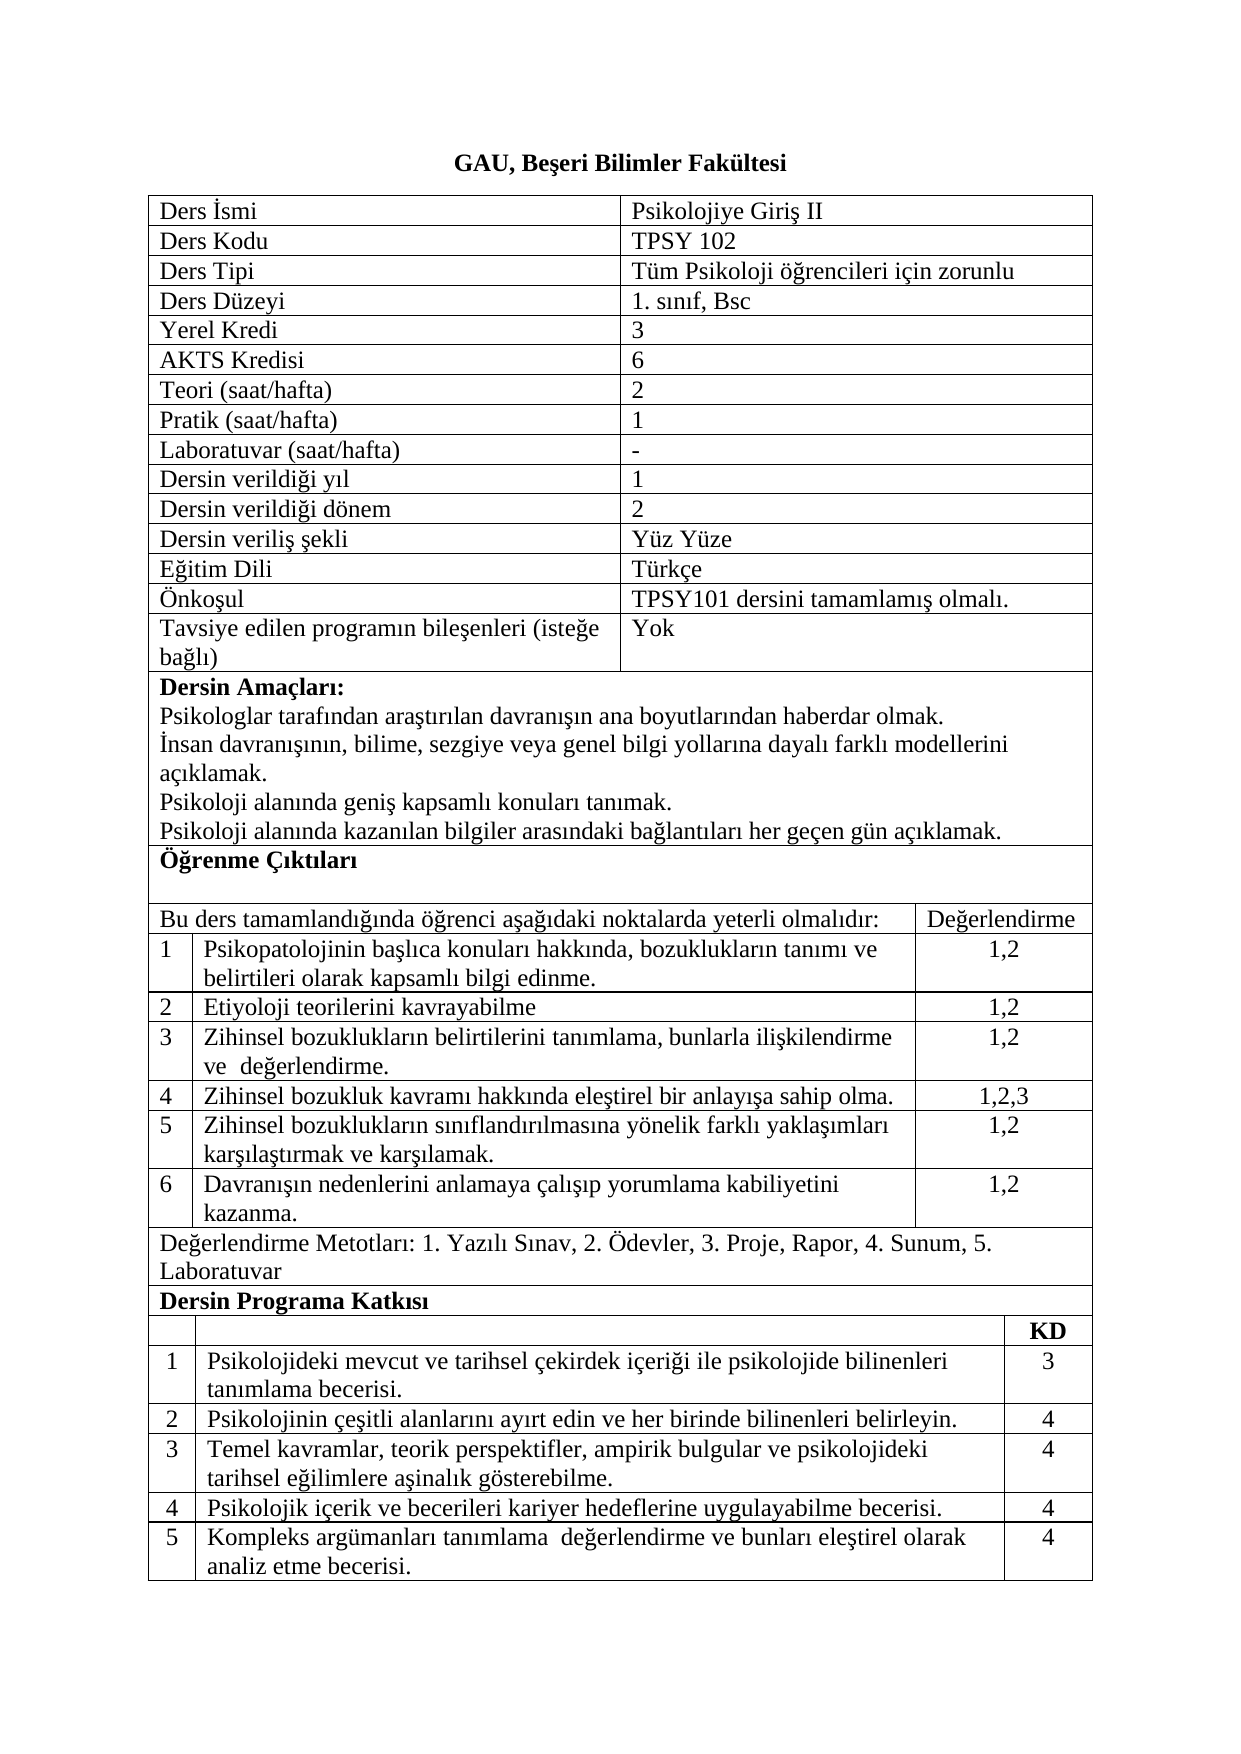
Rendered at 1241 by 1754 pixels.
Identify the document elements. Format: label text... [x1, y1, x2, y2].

table_header Psikolojiye Giriş II [621, 196, 1092, 225]
table_cell 1,2,3 [916, 1081, 1092, 1109]
table_cell 5 [149, 1523, 195, 1580]
table_cell Değerlendirme [916, 904, 1092, 933]
table_cell KD [1005, 1316, 1092, 1345]
table_cell 2 [149, 1404, 195, 1433]
table_cell Zihinsel bozukluk kavramı hakkında eleştirel bir anlayışa sahip olma. [193, 1081, 915, 1109]
table_cell 2 [149, 993, 192, 1021]
table_cell 4 [149, 1493, 195, 1521]
table_cell Önkoşul [149, 584, 620, 612]
table_header Ders İsmi [149, 196, 620, 225]
table_cell Pratik (saat/hafta) [149, 405, 620, 434]
table_cell 4 [1005, 1434, 1092, 1492]
table_cell Etiyoloji teorilerini kavrayabilme [193, 993, 915, 1021]
table_cell Dersin Amaçları: Psikologlar tarafından araştırılan davranışın ana boyutlarından haberdar olmak. İnsan davranışının, bilime, sezgiye veya genel bilgi yollarına dayalı farklı modellerini açıklamak. Psikoloji alanında geniş kapsamlı konuları tanımak. Psikoloji alanında kazanılan bilgiler arasındaki bağlantıları her geçen gün açıklamak. [149, 672, 1092, 844]
table_cell Öğrenme Çıktıları [149, 846, 1092, 903]
table_cell Psikopatolojinin başlıca konuları hakkında, bozuklukların tanımı ve belirtileri olarak kapsamlı bilgi edinme. [193, 934, 915, 991]
table_cell AKTS Kredisi [149, 345, 620, 374]
table_cell Dersin Programa Katkısı [149, 1286, 1092, 1315]
table_cell 5 [149, 1111, 192, 1168]
table_cell Davranışın nedenlerini anlamaya çalışıp yorumlama kabiliyetini kazanma. [193, 1169, 915, 1227]
table_cell 3 [1005, 1346, 1092, 1403]
table_cell Bu ders tamamlandığında öğrenci aşağıdaki noktalarda yeterli olmalıdır: [149, 904, 915, 933]
table_cell Psikolojideki mevcut ve tarihsel çekirdek içeriği ile psikolojide bilinenleri tanımlama becerisi. [196, 1346, 1004, 1403]
table_cell Temel kavramlar, teorik perspektifler, ampirik bulgular ve psikolojideki tarihsel eğilimlere aşinalık gösterebilme. [196, 1434, 1004, 1492]
table_cell TPSY 102 [621, 226, 1092, 255]
table_cell Tüm Psikoloji öğrencileri için zorunlu [621, 256, 1092, 285]
table_cell TPSY101 dersini tamamlamış olmalı. [621, 584, 1092, 612]
table_cell Ders Tipi [149, 256, 620, 285]
table_cell 4 [1005, 1493, 1092, 1521]
table_cell Türkçe [621, 554, 1092, 583]
text GAU, Beşeri Bilimler Fakültesi [148, 148, 1093, 176]
table_cell 1,2 [916, 1022, 1092, 1080]
table_cell Teori (saat/hafta) [149, 375, 620, 404]
table_cell Eğitim Dili [149, 554, 620, 583]
table_cell Ders Kodu [149, 226, 620, 255]
table_cell 4 [1005, 1523, 1092, 1580]
table_cell Yerel Kredi [149, 316, 620, 344]
table_cell 1,2 [916, 1169, 1092, 1227]
table_cell 1. sınıf, Bsc [621, 286, 1092, 314]
table_cell Zihinsel bozuklukların sınıflandırılmasına yönelik farklı yaklaşımları karşılaştırmak ve karşılamak. [193, 1111, 915, 1168]
table_cell 6 [621, 345, 1092, 374]
table_cell 1,2 [916, 1111, 1092, 1168]
table_cell 3 [149, 1434, 195, 1492]
table_cell Psikolojik içerik ve becerileri kariyer hedeflerine uygulayabilme becerisi. [196, 1493, 1004, 1521]
table_cell 2 [621, 375, 1092, 404]
table_cell 2 [621, 494, 1092, 523]
table_cell Yüz Yüze [621, 524, 1092, 553]
table_cell Değerlendirme Metotları: 1. Yazılı Sınav, 2. Ödevler, 3. Proje, Rapor, 4. Sunum, 5. Laboratuvar [149, 1228, 1092, 1285]
table_cell Laboratuvar (saat/hafta) [149, 435, 620, 463]
table_cell Yok [621, 614, 1092, 671]
table_cell 1 [621, 465, 1092, 493]
table_cell 1 [149, 934, 192, 991]
table_cell Kompleks argümanları tanımlama değerlendirme ve bunları eleştirel olarak analiz etme becerisi. [196, 1523, 1004, 1580]
table_cell 1 [621, 405, 1092, 434]
table_cell [149, 1316, 195, 1345]
table_cell 3 [149, 1022, 192, 1080]
table_cell [196, 1316, 1004, 1345]
table_cell Psikolojinin çeşitli alanlarını ayırt edin ve her birinde bilinenleri belirleyin. [196, 1404, 1004, 1433]
table_cell Tavsiye edilen programın bileşenleri (isteğe bağlı) [149, 614, 620, 671]
table_cell 4 [149, 1081, 192, 1109]
table_cell Dersin veriliş şekli [149, 524, 620, 553]
table_cell 1,2 [916, 993, 1092, 1021]
table_cell 6 [149, 1169, 192, 1227]
table_cell 4 [1005, 1404, 1092, 1433]
table_cell 1 [149, 1346, 195, 1403]
table_cell 1,2 [916, 934, 1092, 991]
table_cell Dersin verildiği dönem [149, 494, 620, 523]
table_cell Ders Düzeyi [149, 286, 620, 314]
table_cell Dersin verildiği yıl [149, 465, 620, 493]
table_cell - [621, 435, 1092, 463]
table_cell Zihinsel bozuklukların belirtilerini tanımlama, bunlarla ilişkilendirme ve değerlendirme. [193, 1022, 915, 1080]
table_cell 3 [621, 316, 1092, 344]
